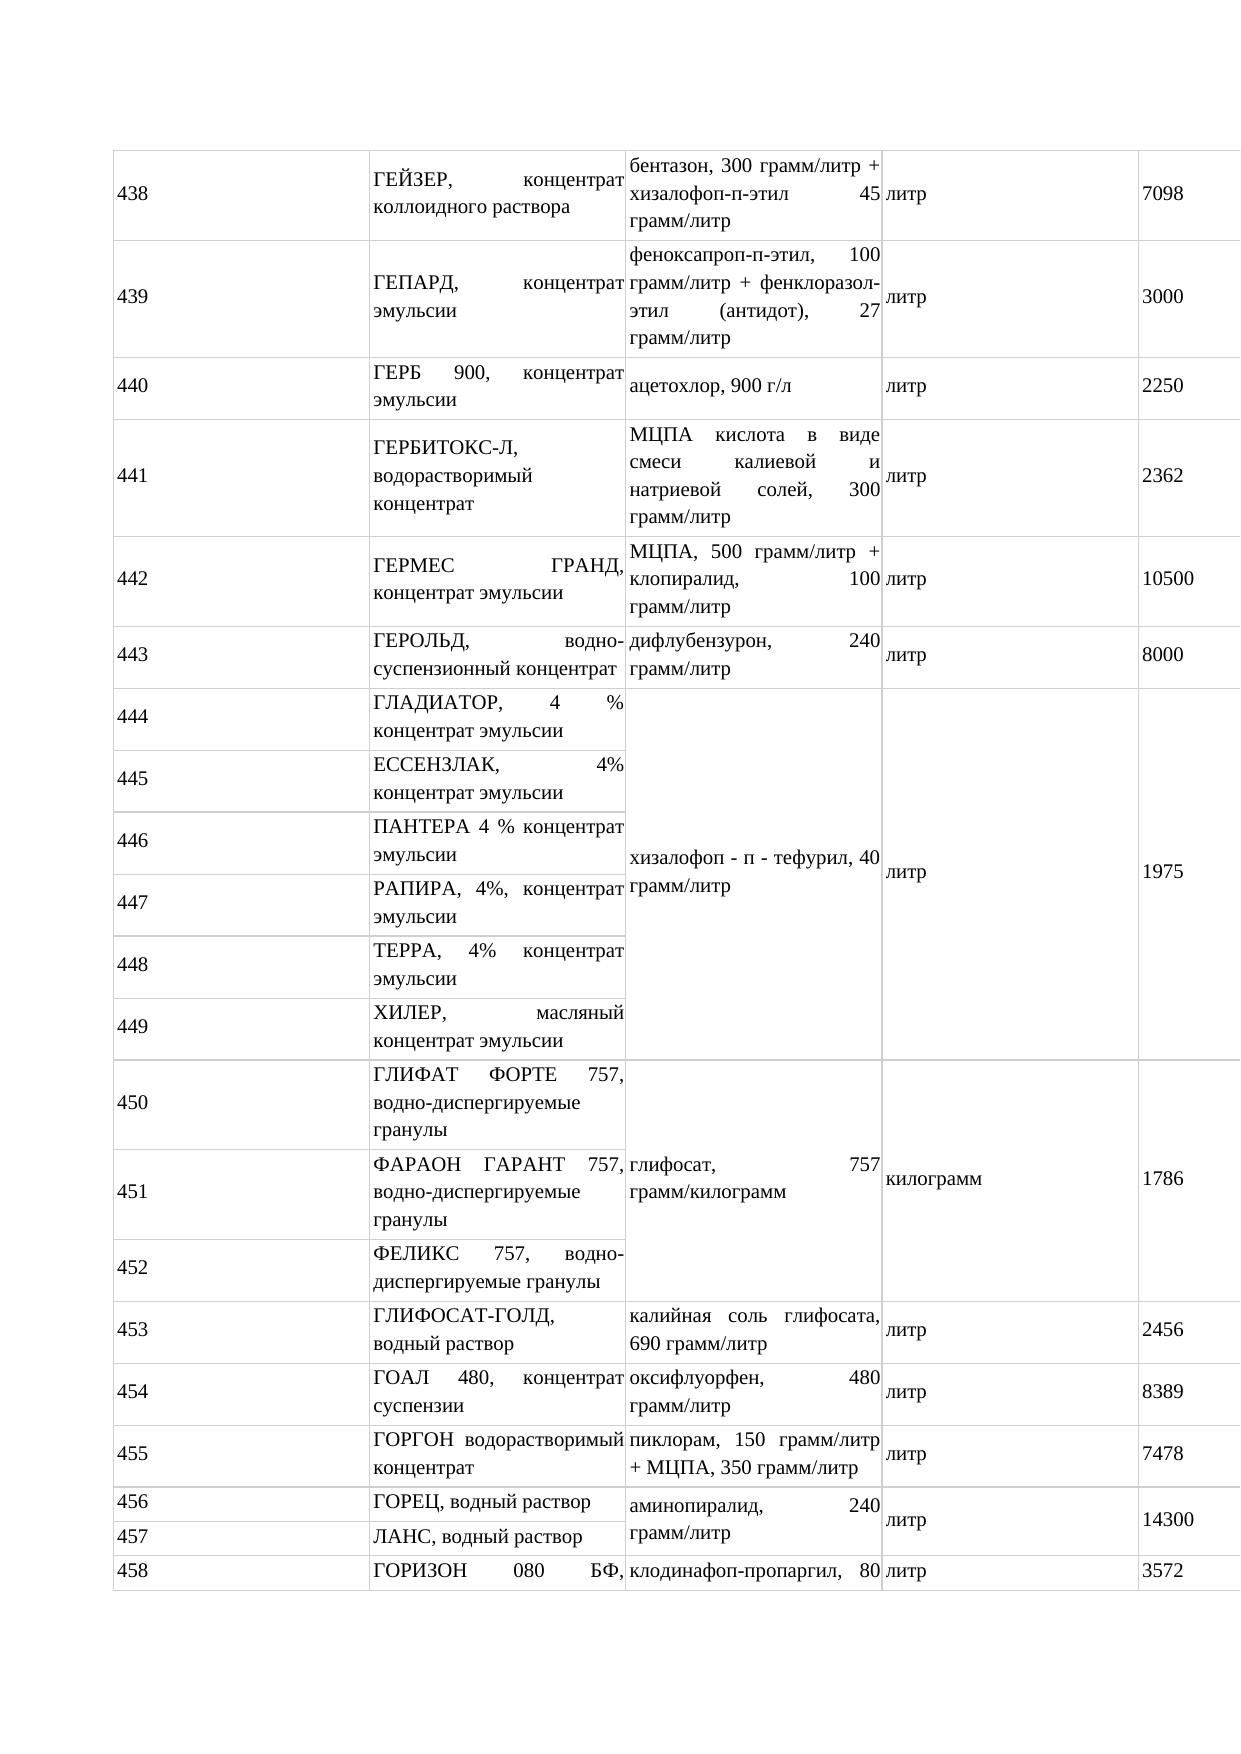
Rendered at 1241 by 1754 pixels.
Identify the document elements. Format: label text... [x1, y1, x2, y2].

table_cell 2456 [1139, 1302, 1240, 1362]
table_cell ФЕЛИКС 757, водно-диспергируемые гранулы [370, 1240, 625, 1301]
table_cell 448 [114, 937, 369, 997]
table_cell ГЕЙЗЕР, концентрат коллоидного раствора [370, 151, 625, 239]
table_cell 445 [114, 751, 369, 811]
table_cell ГОАЛ 480, концентрат суспензии [370, 1364, 625, 1424]
table_cell литр [883, 1426, 1138, 1486]
table_cell 449 [114, 999, 369, 1059]
table_cell 441 [114, 420, 369, 536]
table_cell ГЛИФОСАТ-ГОЛД, водный раствор [370, 1302, 625, 1362]
table_cell 443 [114, 627, 369, 687]
table_cell ХИЛЕР, масляный концентрат эмульсии [370, 999, 625, 1059]
table_cell ГЕПАРД, концентрат эмульсии [370, 241, 625, 357]
table_cell калийная соль глифосата, 690 грамм/литр [626, 1302, 881, 1362]
table_cell 458 [114, 1556, 369, 1589]
table_cell 456 [114, 1488, 369, 1521]
table_cell литр [883, 358, 1138, 419]
table_cell 453 [114, 1302, 369, 1362]
table_cell 439 [114, 241, 369, 357]
table_cell 442 [114, 537, 369, 626]
table_cell дифлубензурон, 240 грамм/литр [626, 627, 881, 687]
table_cell литр [883, 1364, 1138, 1424]
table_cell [626, 1556, 881, 1589]
table_cell ГЕРБИТОКС-Л, водорастворимый концентрат [370, 420, 625, 536]
table_cell литр [883, 420, 1138, 536]
table_cell 7098 [1139, 151, 1240, 239]
table_cell 452 [114, 1240, 369, 1301]
table_cell глифосат, 757 грамм/килограмм [626, 1061, 881, 1301]
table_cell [370, 1556, 625, 1589]
table_cell 3000 [1139, 241, 1240, 357]
table_cell 8389 [1139, 1364, 1240, 1424]
table_cell ГЕРМЕС ГРАНД, концентрат эмульсии [370, 537, 625, 626]
table_cell 2250 [1139, 358, 1240, 419]
table_cell 444 [114, 689, 369, 749]
table_cell 1975 [1139, 689, 1240, 1059]
table_cell 7478 [1139, 1426, 1240, 1486]
table_cell 455 [114, 1426, 369, 1486]
table_cell ГОРГОН водорастворимый концентрат [370, 1426, 625, 1486]
table_cell ГЕРОЛЬД, водно-суспензионный концентрат [370, 627, 625, 687]
table_cell ГЛАДИАТОР, 4 % концентрат эмульсии [370, 689, 625, 749]
table_cell литр [883, 241, 1138, 357]
table_cell 451 [114, 1150, 369, 1238]
table_cell литр [883, 1556, 1138, 1589]
table_cell 14300 [1139, 1488, 1240, 1555]
table_cell 3572 [1139, 1556, 1240, 1589]
table_cell 457 [114, 1522, 369, 1555]
table_cell 8000 [1139, 627, 1240, 687]
table_cell ЕССЕНЗЛАК, 4% концентрат эмульсии [370, 751, 625, 811]
table_cell 440 [114, 358, 369, 419]
table_cell литр [883, 627, 1138, 687]
table_cell 450 [114, 1061, 369, 1149]
table_cell 446 [114, 813, 369, 873]
table_cell ПАНТЕРА 4 % концентрат эмульсии [370, 813, 625, 873]
table_cell РАПИРА, 4%, концентрат эмульсии [370, 875, 625, 935]
table_cell килограмм [883, 1061, 1138, 1301]
table_cell хизалофоп - п - тефурил, 40 грамм/литр [626, 689, 881, 1059]
table_cell литр [883, 537, 1138, 626]
table_cell литр [883, 1302, 1138, 1362]
table_cell ГЕРБ 900, концентрат эмульсии [370, 358, 625, 419]
table_cell ТЕРРА, 4% концентрат эмульсии [370, 937, 625, 997]
table_cell литр [883, 151, 1138, 239]
table_cell литр [883, 689, 1138, 1059]
table_cell ФАРАОН ГАРАНТ 757, водно-диспергируемые гранулы [370, 1150, 625, 1238]
table_cell МЦПА, 500 грамм/литр + клопиралид, 100 грамм/литр [626, 537, 881, 626]
table_cell ГЛИФАТ ФОРТЕ 757, водно-диспергируемые гранулы [370, 1061, 625, 1149]
table_cell бентазон, 300 грамм/литр + хизалофоп-п-этил 45 грамм/литр [626, 151, 881, 239]
table_cell аминопиралид, 240 грамм/литр [626, 1488, 881, 1555]
table_cell ГОРЕЦ, водный раствор [370, 1488, 625, 1521]
table_cell 2362 [1139, 420, 1240, 536]
table_cell пиклорам, 150 грамм/литр + МЦПА, 350 грамм/литр [626, 1426, 881, 1486]
table_cell оксифлуорфен, 480 грамм/литр [626, 1364, 881, 1424]
table_cell МЦПА кислота в виде смеси калиевой и натриевой солей, 300 грамм/литр [626, 420, 881, 536]
table_cell 10500 [1139, 537, 1240, 626]
table_cell 1786 [1139, 1061, 1240, 1301]
table_cell феноксапроп-п-этил, 100 грамм/литр + фенклоразол-этил (антидот), 27 грамм/литр [626, 241, 881, 357]
table_cell 447 [114, 875, 369, 935]
table_cell 454 [114, 1364, 369, 1424]
table_cell ЛАНС, водный раствор [370, 1522, 625, 1555]
table_cell ацетохлор, 900 г/л [626, 358, 881, 419]
table_cell литр [883, 1488, 1138, 1555]
table_cell 438 [114, 151, 369, 239]
